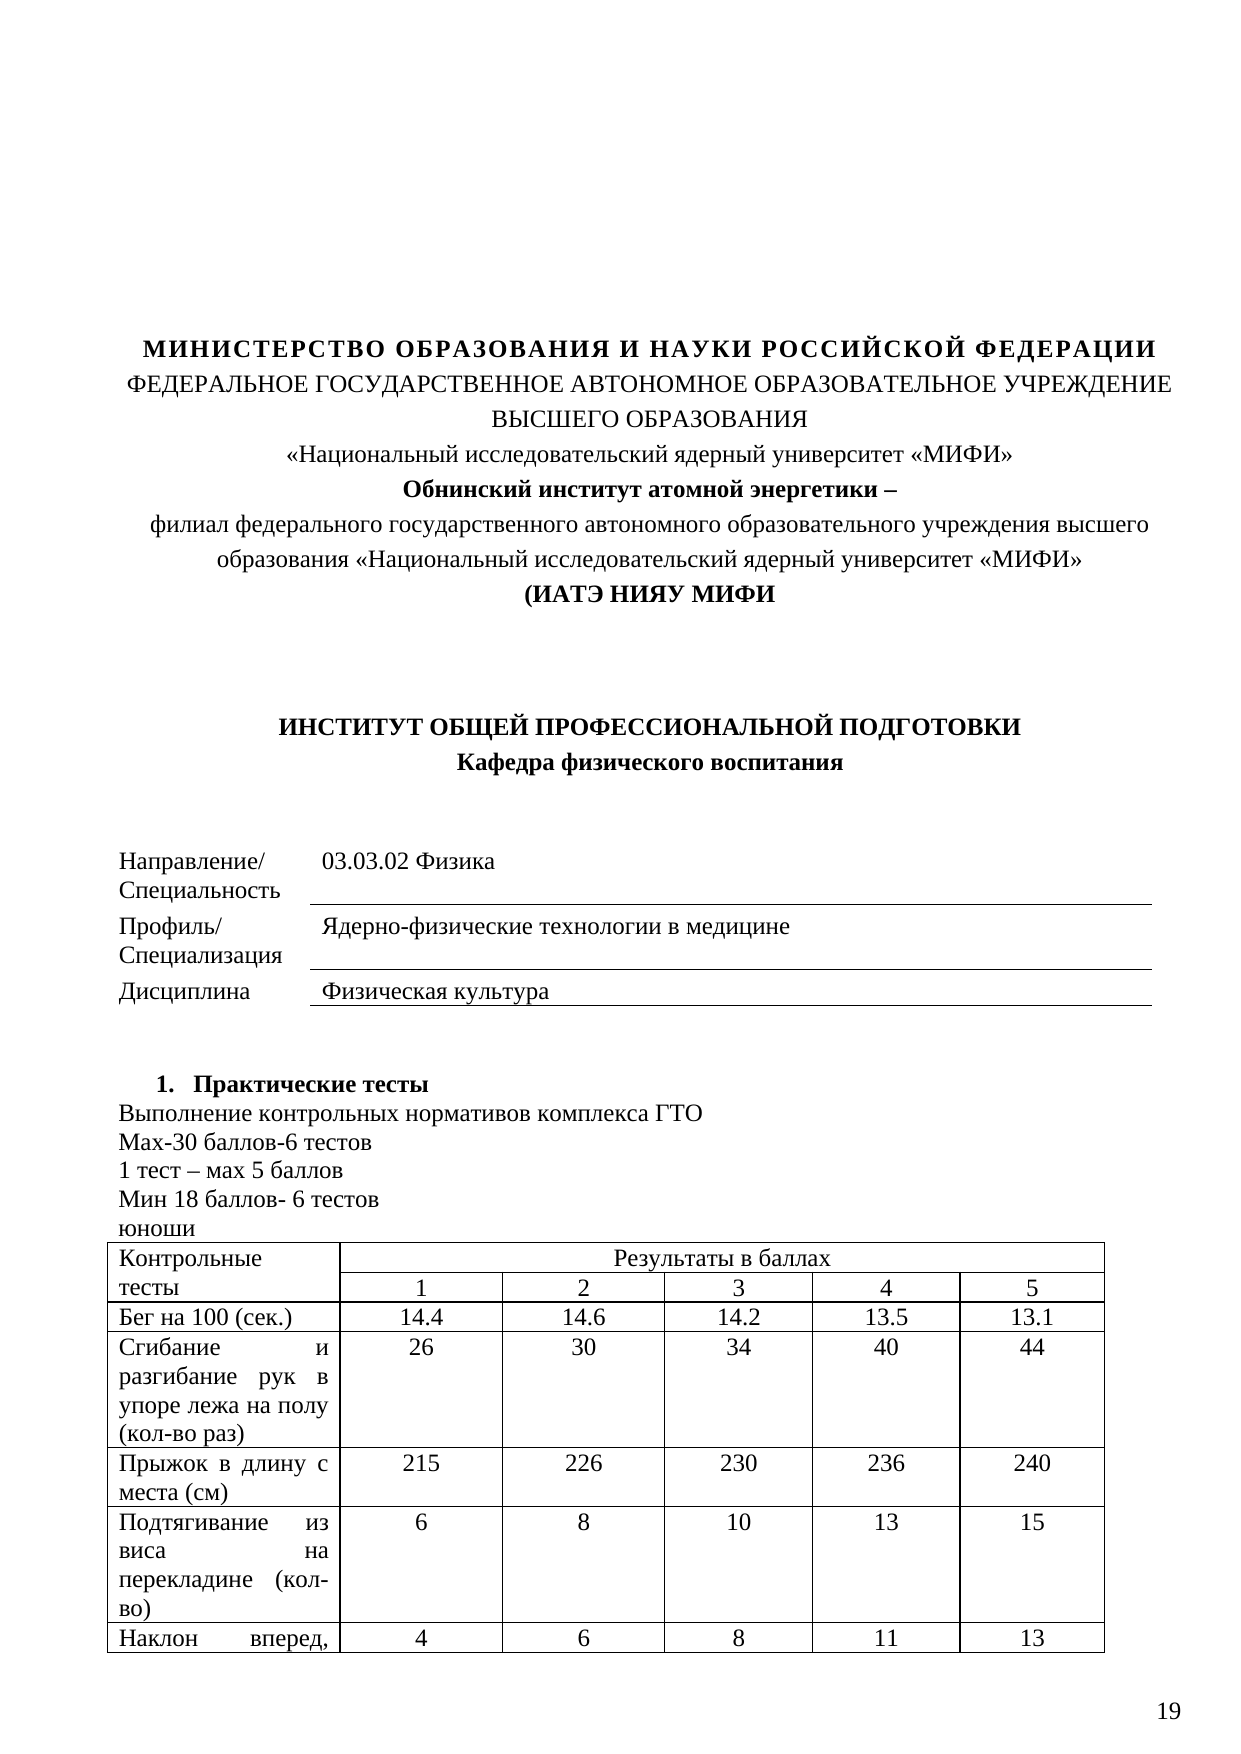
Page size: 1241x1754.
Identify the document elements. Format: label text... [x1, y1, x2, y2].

table_cell 5 [961, 1273, 1104, 1301]
text юноши [118, 1213, 1181, 1242]
table_cell 4 [813, 1273, 959, 1301]
table_cell Дисциплина [107, 969, 310, 1004]
table_cell Ядерно-физические технологии в медицине [310, 905, 1152, 968]
table_cell 26 [341, 1332, 502, 1447]
text Обнинский институт атомной энергетики – [118, 474, 1181, 502]
table_cell 230 [665, 1448, 812, 1506]
table_cell 3 [665, 1273, 812, 1301]
table_cell 215 [341, 1448, 502, 1506]
text (ИАТЭ НИЯУ МИФИ [118, 579, 1181, 607]
text ФЕДЕРАЛЬНОЕ ГОСУДАРСТВЕННОЕ АВТОНОМНОЕ ОБРАЗОВАТЕЛЬНОЕ УЧРЕЖДЕНИЕ [118, 369, 1181, 397]
text Мин 18 баллов- 6 тестов [118, 1184, 1181, 1213]
table_cell 226 [503, 1448, 664, 1506]
table_cell 2 [503, 1273, 664, 1301]
table_cell 13 [961, 1623, 1104, 1652]
table_cell Бег на 100 (сек.) [108, 1303, 339, 1331]
table_cell 14.2 [665, 1303, 812, 1331]
table_cell 1 [341, 1273, 502, 1301]
table_cell Сгибание и разгибание рук в упоре лежа на полу (кол-во раз) [108, 1332, 339, 1447]
table_cell Физическая культура [310, 970, 1152, 1004]
table_cell 13 [813, 1507, 959, 1622]
text 1 тест – мах 5 баллов [118, 1156, 1181, 1184]
table_cell 8 [665, 1623, 812, 1652]
text образования «Национальный исследовательский ядерный университет «МИФИ» [118, 544, 1181, 572]
text МИНИСТЕРСТВО ОБРАЗОВАНИЯ И НАУКИ РОССИЙСКОЙ ФЕДЕРАЦИИ [118, 334, 1181, 362]
table_header Результаты в баллах [341, 1243, 1104, 1272]
table_cell 11 [813, 1623, 959, 1652]
table_cell 10 [665, 1507, 812, 1622]
text ВЫСШЕГО ОБРАЗОВАНИЯ [118, 404, 1181, 432]
table_cell 34 [665, 1332, 812, 1447]
table_cell 44 [961, 1332, 1104, 1447]
text Выполнение контрольных нормативов комплекса ГТО [118, 1098, 1181, 1127]
text Кафедра физического воспитания [118, 747, 1182, 776]
table_cell 13.5 [813, 1303, 959, 1331]
table_header 03.03.02 Физика [310, 840, 1152, 904]
text ИНСТИТУТ ОБЩЕЙ ПРОФЕССИОНАЛЬНОЙ ПОДГОТОВКИ [118, 712, 1182, 741]
table_cell Прыжок в длину с места (см) [108, 1448, 339, 1506]
table_cell Профиль/ Специализация [107, 904, 310, 968]
table_cell 14.4 [341, 1303, 502, 1331]
text Мах-30 баллов-6 тестов [118, 1127, 1181, 1156]
table_cell 15 [961, 1507, 1104, 1622]
text филиал федерального государственного автономного образовательного учреждения высшего [118, 509, 1181, 537]
table_cell 40 [813, 1332, 959, 1447]
table_cell 6 [503, 1623, 664, 1652]
table_cell 236 [813, 1448, 959, 1506]
table_cell 14.6 [503, 1303, 664, 1331]
table_cell Подтягивание из виса на перекладине (кол-во) [108, 1507, 339, 1622]
table_header Контрольные тесты [108, 1243, 339, 1301]
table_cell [108, 1623, 339, 1652]
table_cell 8 [503, 1507, 664, 1622]
table_cell 13.1 [961, 1303, 1104, 1331]
table_cell 30 [503, 1332, 664, 1447]
text «Национальный исследовательский ядерный университет «МИФИ» [118, 439, 1181, 467]
list Практические тесты [156, 1069, 1181, 1098]
table_cell 4 [341, 1623, 502, 1652]
table_cell 6 [341, 1507, 502, 1622]
table_cell 240 [961, 1448, 1104, 1506]
table_header Направление/ Специальность [107, 840, 310, 904]
